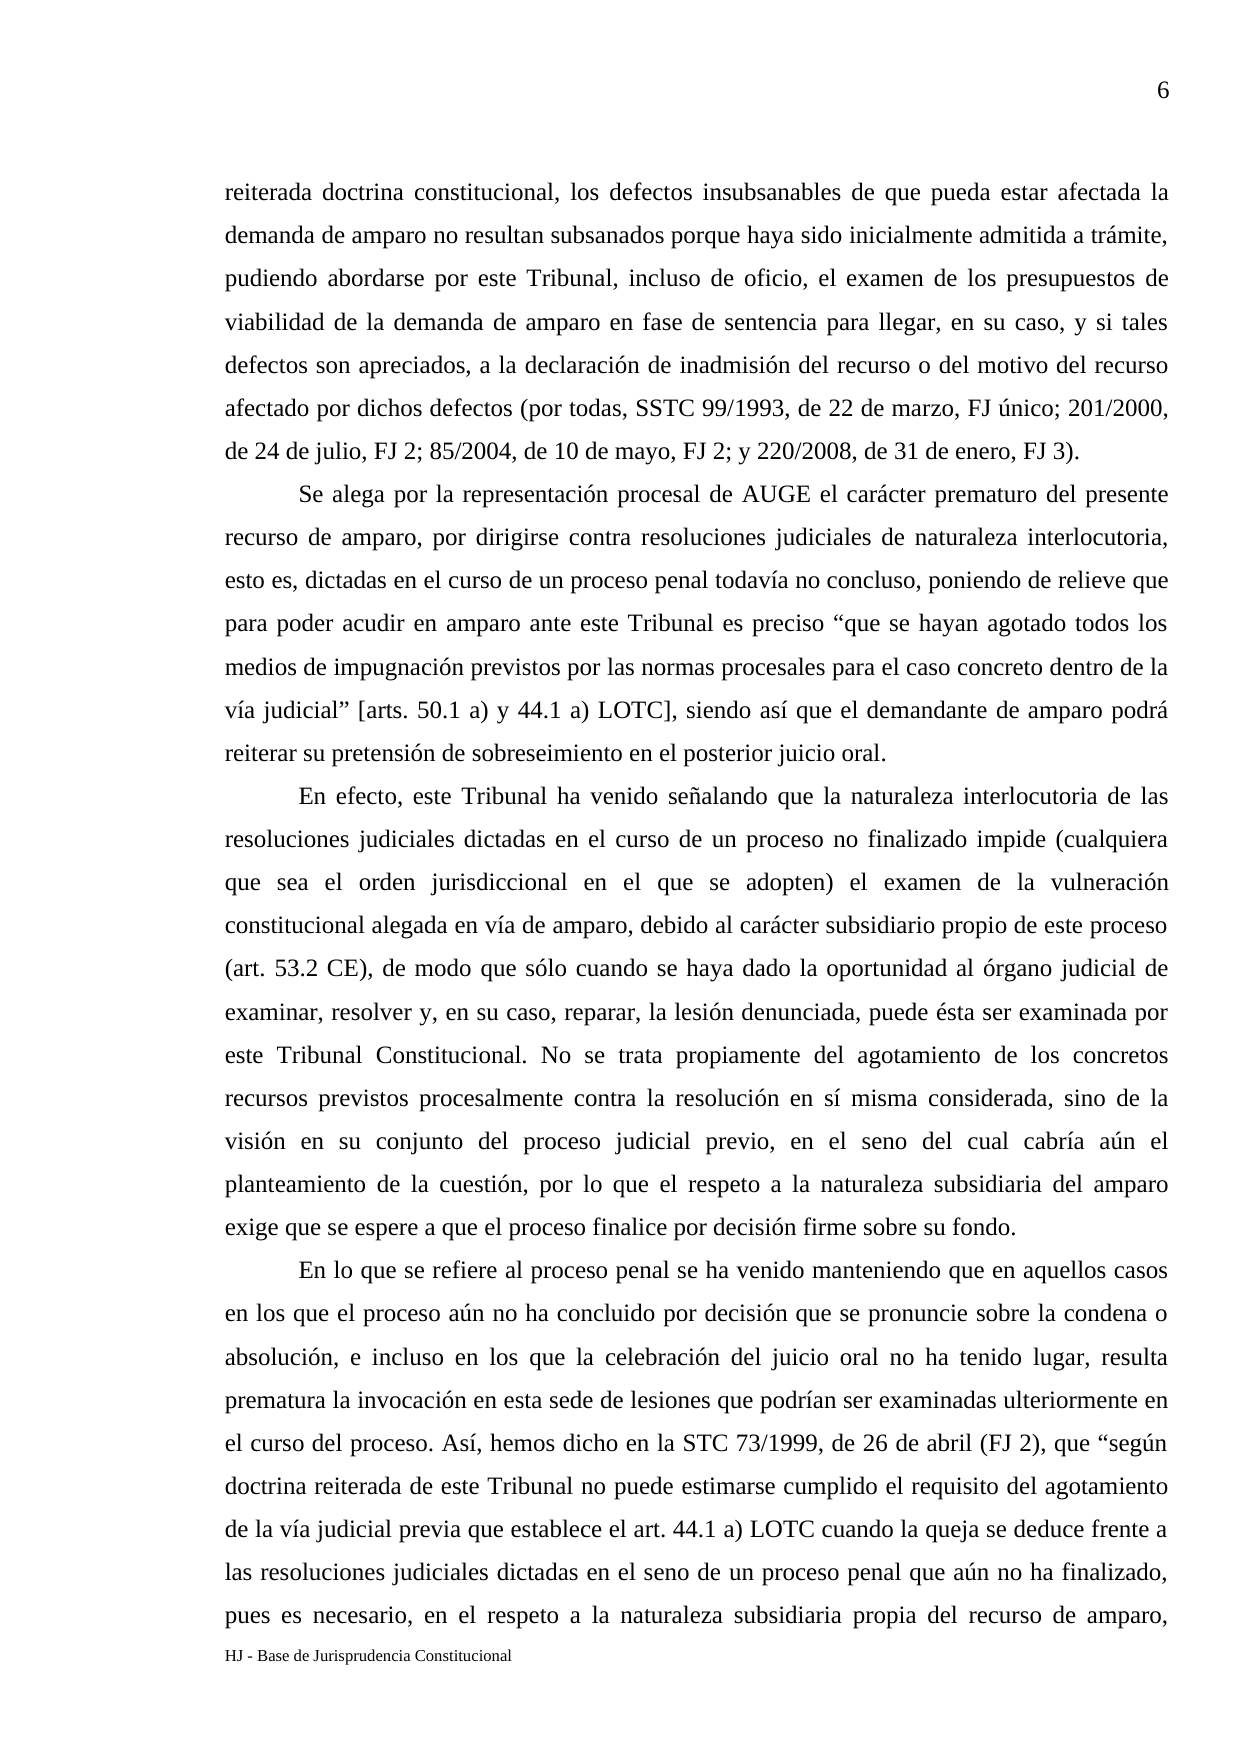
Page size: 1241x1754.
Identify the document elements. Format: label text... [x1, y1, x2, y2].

text Se alega por la representación procesal de AUGE el carácter prematuro del presente recurso de amparo, por dirigirse contra resoluciones judiciales de naturaleza interlocutoria, esto es, dictadas en el curso de un proceso penal todavía no concluso, poniendo de relieve que para poder acudir en amparo ante este Tribunal es preciso “que se hayan agotado todos los medios de impugnación previstos por las normas procesales para el caso concreto dentro de la vía judicial” [arts. 50.1 a) y 44.1 a) LOTC], siendo así que el demandante de amparo podrá reiterar su pretensión de sobreseimiento en el posterior juicio oral. [224, 479, 1169, 767]
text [224, 177, 1169, 465]
text En efecto, este Tribunal ha venido señalando que la naturaleza interlocutoria de las resoluciones judiciales dictadas en el curso de un proceso no finalizado impide (cualquiera que sea el orden jurisdiccional en el que se adopten) el examen de la vulneración constitucional alegada en vía de amparo, debido al carácter subsidiario propio de este proceso (art. 53.2 CE), de modo que sólo cuando se haya dado la oportunidad al órgano judicial de examinar, resolver y, en su caso, reparar, la lesión denunciada, puede ésta ser examinada por este Tribunal Constitucional. No se trata propiamente del agotamiento de los concretos recursos previstos procesalmente contra la resolución en sí misma considerada, sino de la visión en su conjunto del proceso judicial previo, en el seno del cual cabría aún el planteamiento de la cuestión, por lo que el respeto a la naturaleza subsidiaria del amparo exige que se espere a que el proceso finalice por decisión firme sobre su fondo. [224, 781, 1169, 1241]
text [224, 1255, 1169, 1629]
